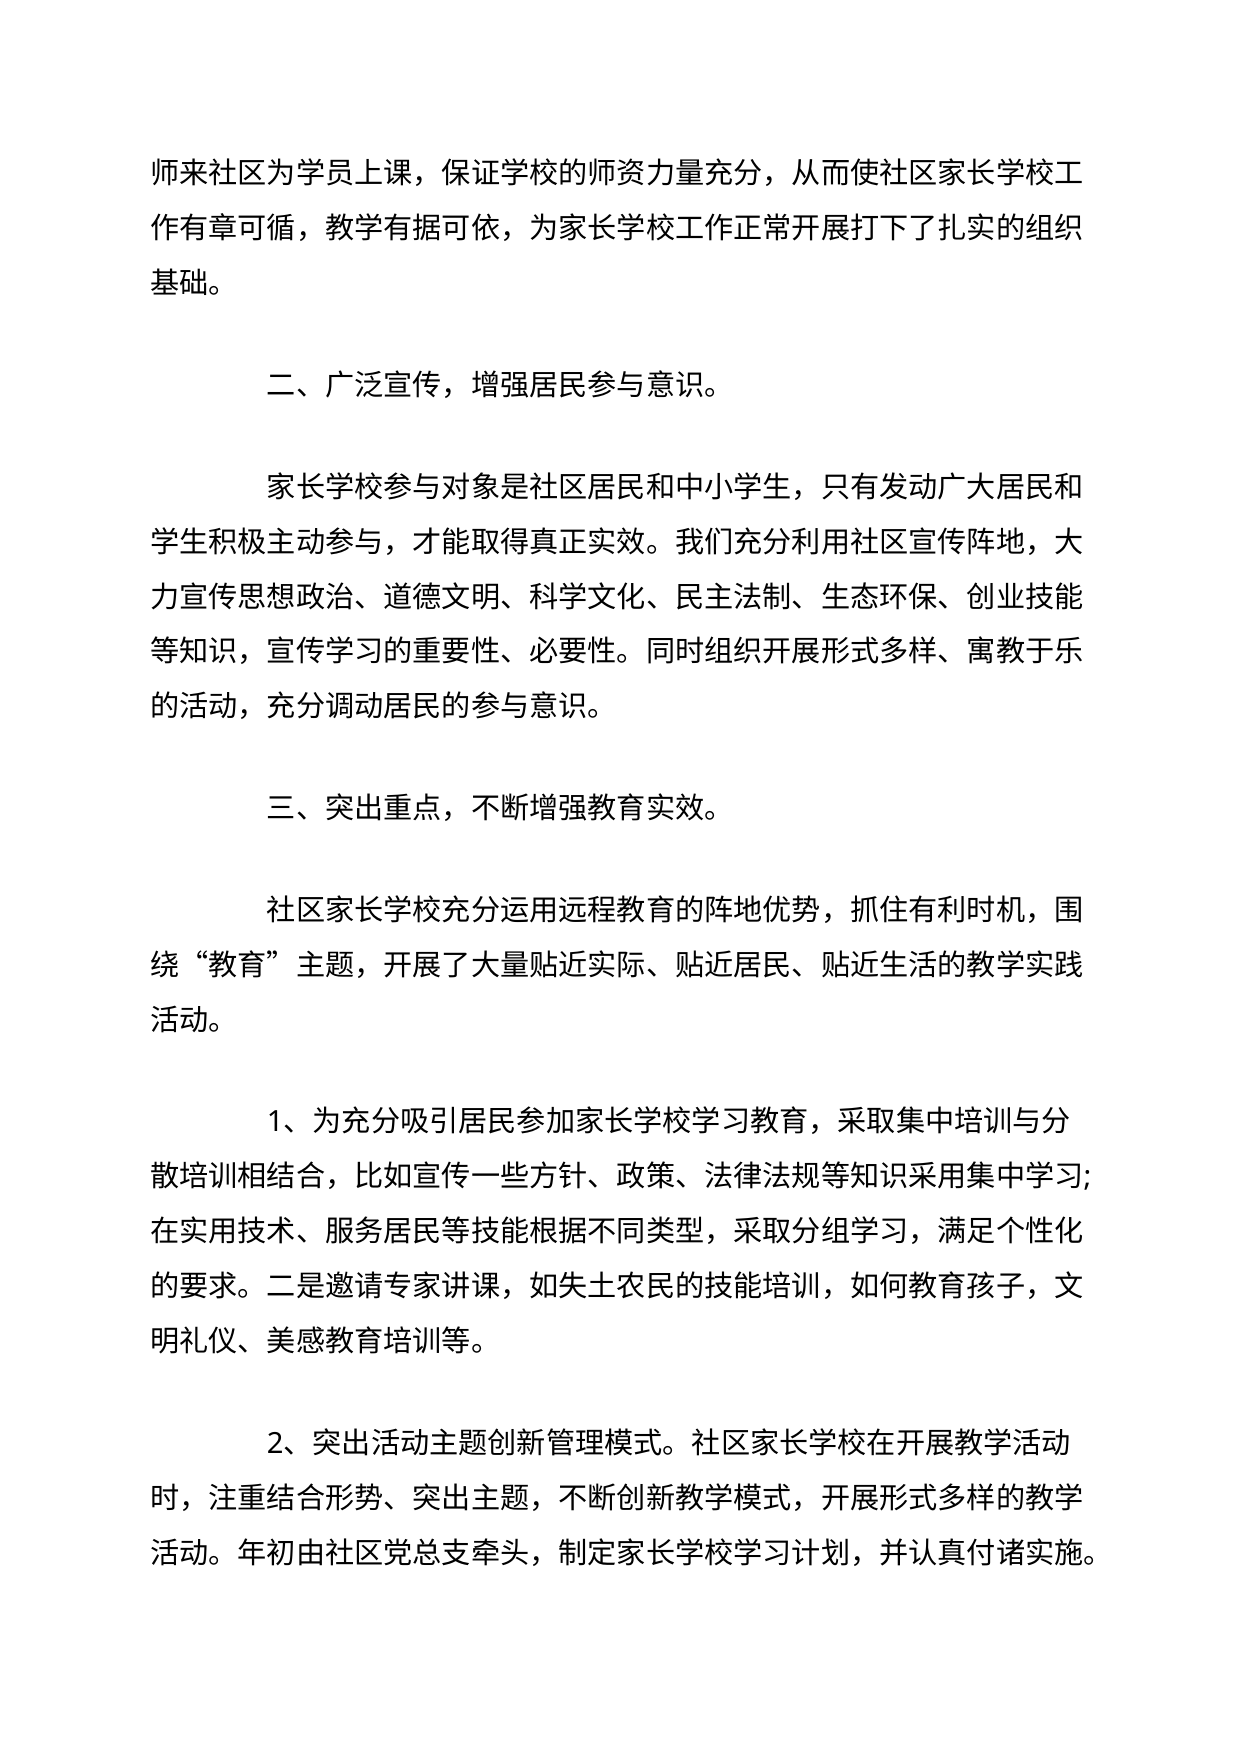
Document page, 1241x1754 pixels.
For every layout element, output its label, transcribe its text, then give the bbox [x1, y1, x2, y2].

text 三、突出重点，不断增强教育实效。 [150, 785, 1090, 827]
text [150, 1419, 1090, 1572]
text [150, 150, 1090, 302]
text 1、为充分吸引居民参加家长学校学习教育，采取集中培训与分散培训相结合，比如宣传一些方针、政策、法律法规等知识采用集中学习;在实用技术、服务居民等技能根据不同类型，采取分组学习，满足个性化的要求。二是邀请专家讲课，如失土农民的技能培训，如何教育孩子，文明礼仪、美感教育培训等。 [150, 1098, 1090, 1360]
text 社区家长学校充分运用远程教育的阵地优势，抓住有利时机，围绕“教育”主题，开展了大量贴近实际、贴近居民、贴近生活的教学实践活动。 [150, 886, 1090, 1038]
text 家长学校参与对象是社区居民和中小学生，只有发动广大居民和学生积极主动参与，才能取得真正实效。我们充分利用社区宣传阵地，大力宣传思想政治、道德文明、科学文化、民主法制、生态环保、创业技能等知识，宣传学习的重要性、必要性。同时组织开展形式多样、寓教于乐的活动，充分调动居民的参与意识。 [150, 463, 1090, 725]
text 二、广泛宣传，增强居民参与意识。 [150, 362, 1090, 404]
